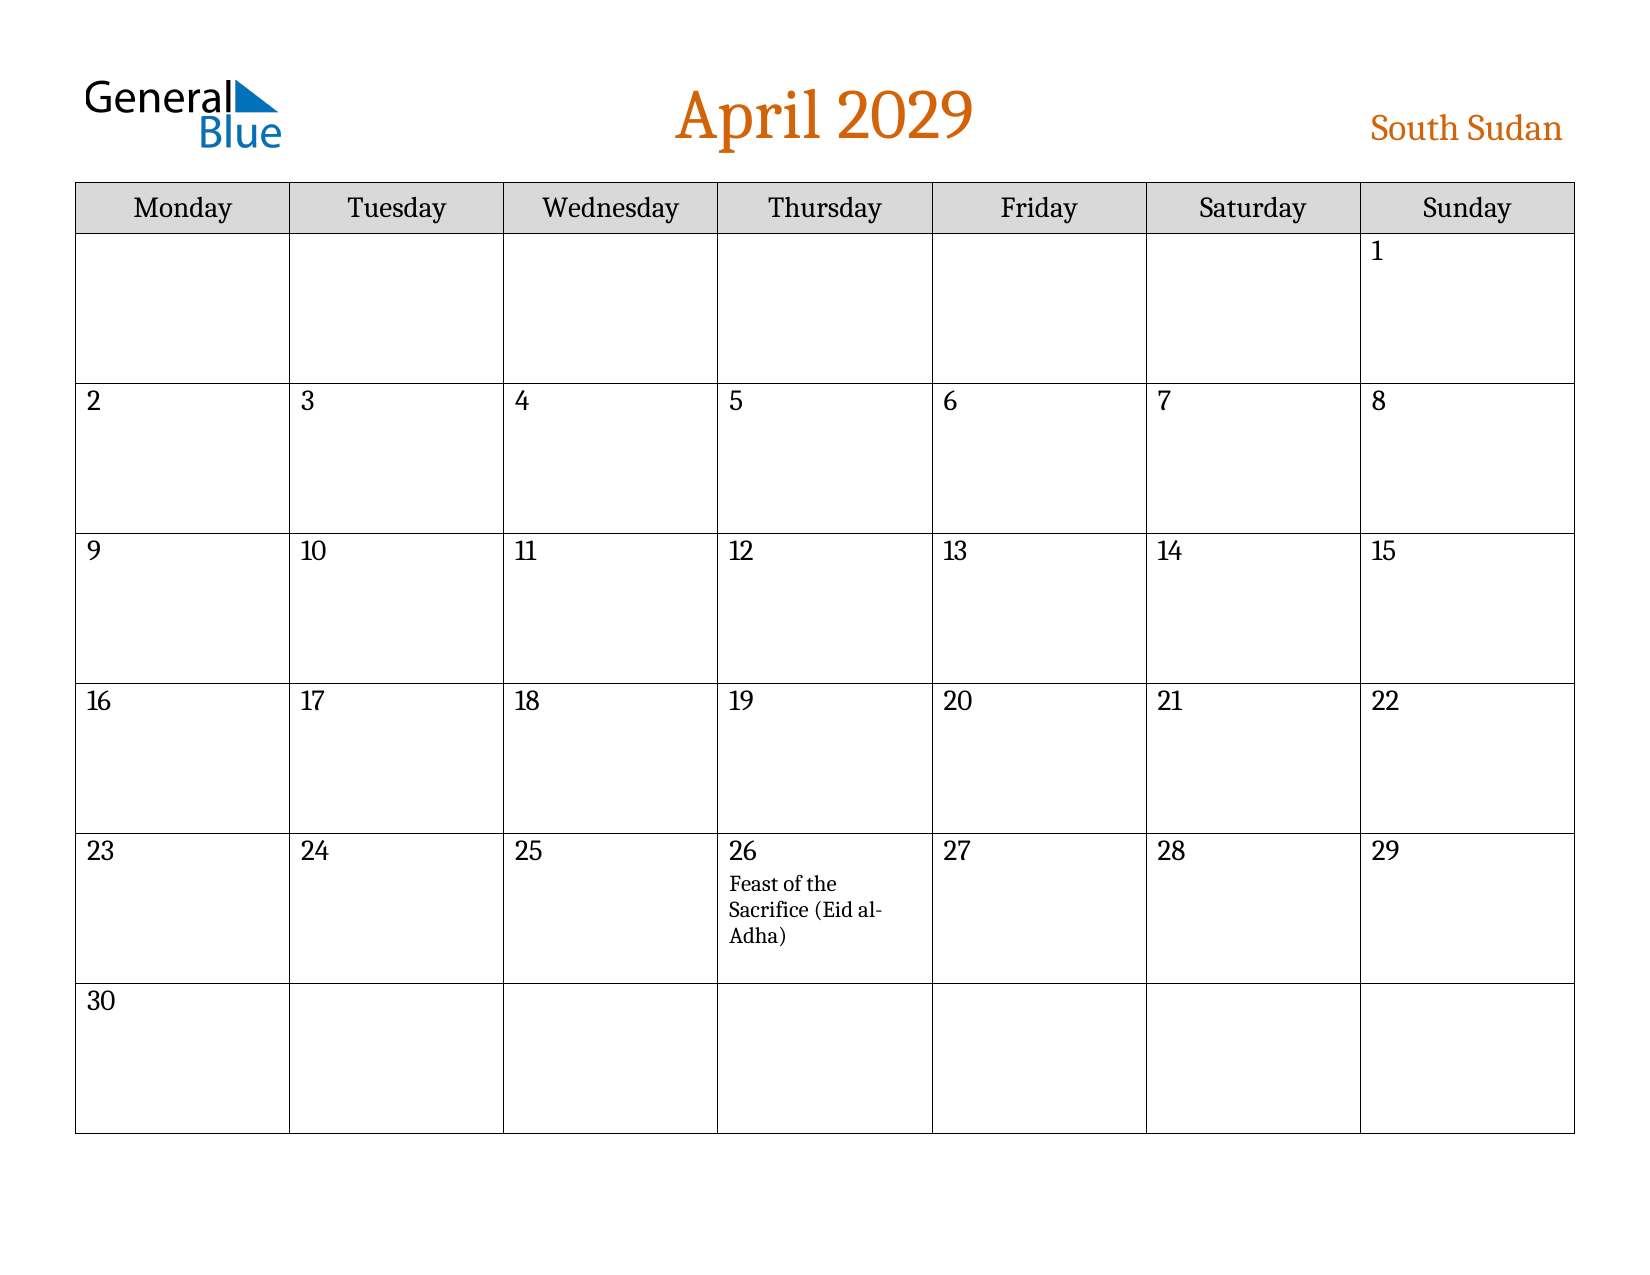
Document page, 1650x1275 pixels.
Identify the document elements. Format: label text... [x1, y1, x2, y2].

table_cell [933, 420, 1146, 533]
table_cell 28 [1147, 834, 1360, 870]
table_cell 12 [718, 534, 932, 570]
table_cell 9 [76, 534, 289, 570]
table_cell [933, 870, 1146, 983]
table_cell 4 [504, 384, 717, 420]
table_cell [933, 720, 1146, 833]
table_cell [718, 420, 932, 533]
table_cell [933, 234, 1146, 270]
table_cell 11 [504, 534, 717, 570]
table_cell [290, 420, 503, 533]
table_cell [504, 234, 717, 270]
table_cell 30 [76, 984, 289, 1020]
table_cell [76, 870, 289, 983]
table_cell 27 [933, 834, 1146, 870]
table_cell 23 [76, 834, 289, 870]
table_cell Sunday [1361, 183, 1574, 233]
picture [86, 80, 281, 148]
table_cell 3 [290, 384, 503, 420]
table_cell [1147, 270, 1360, 383]
table_cell [504, 420, 717, 533]
table_cell 13 [933, 534, 1146, 570]
table_cell 16 [76, 684, 289, 720]
table_cell [1147, 984, 1360, 1020]
table_cell Tuesday [290, 183, 503, 233]
table_cell Thursday [718, 183, 932, 233]
table_cell [76, 720, 289, 833]
table_cell 7 [1147, 384, 1360, 420]
table_cell [718, 720, 932, 833]
table_cell Feast of the Sacrifice (Eid al-Adha) [718, 870, 932, 983]
table_cell Friday [933, 183, 1146, 233]
table_cell 24 [290, 834, 503, 870]
table_cell 5 [718, 384, 932, 420]
table_cell [76, 270, 289, 383]
table_cell [290, 870, 503, 983]
table_cell 6 [933, 384, 1146, 420]
table_cell 2 [76, 384, 289, 420]
table_cell 10 [290, 534, 503, 570]
table_cell [504, 870, 717, 983]
table_cell [504, 720, 717, 833]
table_cell 8 [1361, 384, 1574, 420]
table_cell [1361, 420, 1574, 533]
table_cell [1361, 870, 1574, 983]
table_cell [76, 1020, 289, 1133]
table_header [76, 75, 503, 182]
table_header South Sudan [1146, 75, 1574, 182]
table_cell Wednesday [504, 183, 717, 233]
table_cell [933, 1020, 1146, 1133]
table_cell [76, 420, 289, 533]
table_cell [718, 1020, 932, 1133]
table_cell 22 [1361, 684, 1574, 720]
table_cell 14 [1147, 534, 1360, 570]
table_cell 26 [718, 834, 932, 870]
table_cell [504, 570, 717, 683]
table_cell 18 [504, 684, 717, 720]
table_cell [76, 234, 289, 270]
table_cell [1147, 1020, 1360, 1133]
table_cell [718, 570, 932, 683]
table_cell [504, 270, 717, 383]
table_cell [718, 984, 932, 1020]
table_cell [1147, 570, 1360, 683]
table_cell [504, 984, 717, 1020]
table_cell [290, 570, 503, 683]
table_cell 19 [718, 684, 932, 720]
table_cell [1361, 270, 1574, 383]
table_cell Monday [76, 183, 289, 233]
table_cell [290, 234, 503, 270]
table_cell 29 [1361, 834, 1574, 870]
table_cell [1361, 984, 1574, 1020]
table_cell [290, 984, 503, 1020]
table_cell [718, 234, 932, 270]
table_cell [1361, 720, 1574, 833]
table_cell 15 [1361, 534, 1574, 570]
table_cell [290, 1020, 503, 1133]
table_cell [1147, 234, 1360, 270]
table_cell [290, 270, 503, 383]
table_cell 1 [1361, 234, 1574, 270]
table_cell [1147, 870, 1360, 983]
table_cell [1361, 570, 1574, 683]
table_cell 21 [1147, 684, 1360, 720]
table_cell [1147, 720, 1360, 833]
table_header April 2029 [504, 75, 1146, 182]
table_cell 20 [933, 684, 1146, 720]
table_cell 25 [504, 834, 717, 870]
table_cell Saturday [1147, 183, 1360, 233]
table_cell [933, 570, 1146, 683]
table_cell [504, 1020, 717, 1133]
table_cell [718, 270, 932, 383]
table_cell [933, 270, 1146, 383]
table_cell [1147, 420, 1360, 533]
table_cell [1361, 1020, 1574, 1133]
table_cell [76, 570, 289, 683]
table_cell [933, 984, 1146, 1020]
table_cell 17 [290, 684, 503, 720]
table_cell [290, 720, 503, 833]
